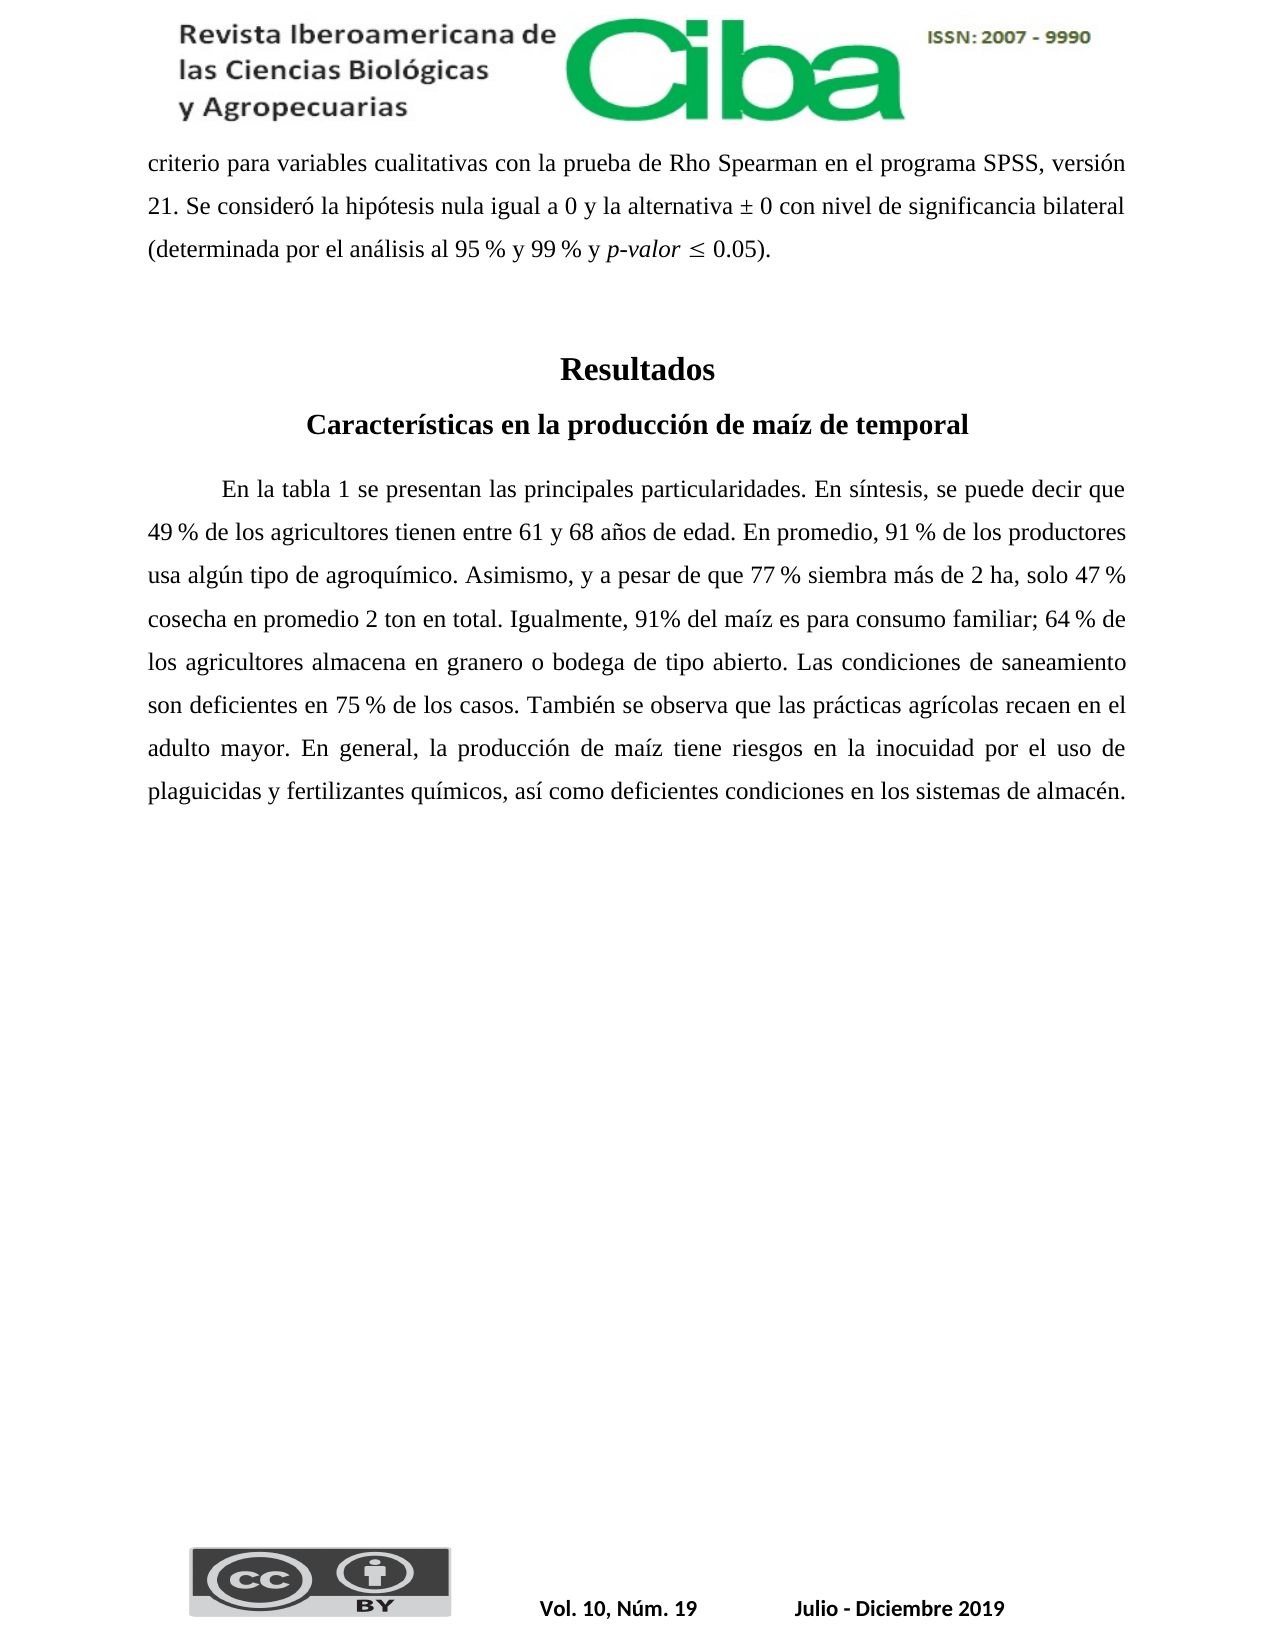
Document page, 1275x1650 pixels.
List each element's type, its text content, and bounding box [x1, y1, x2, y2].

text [148, 148, 1127, 263]
picture [189, 1547, 452, 1617]
text En la tabla 1 se presentan las principales particularidades. En síntesis, se puede decir que 49 % de los agricultores tienen entre 61 y 68 años de edad. En promedio, 91 % de los productores usa algún tipo de agroquímico. Asimismo, y a pesar de que 77 % siembra más de 2 ha, solo 47 % cosecha en promedio 2 ton en total. Igualmente, 91% del maíz es para consumo familiar; 64 % de los agricultores almacena en granero o bodega de tipo abierto. Las condiciones de saneamiento son deficientes en 75 % de los casos. También se observa que las prácticas agrícolas recaen en el adulto mayor. En general, la producción de maíz tiene riesgos en la inocuidad por el uso de plaguicidas y fertilizantes químicos, así como deficientes condiciones en los sistemas de almacén. [148, 474, 1127, 805]
subtitle Resultados [148, 349, 1127, 388]
picture [177, 14, 1098, 126]
subtitle Características en la producción de maíz de temporal [148, 407, 1127, 441]
